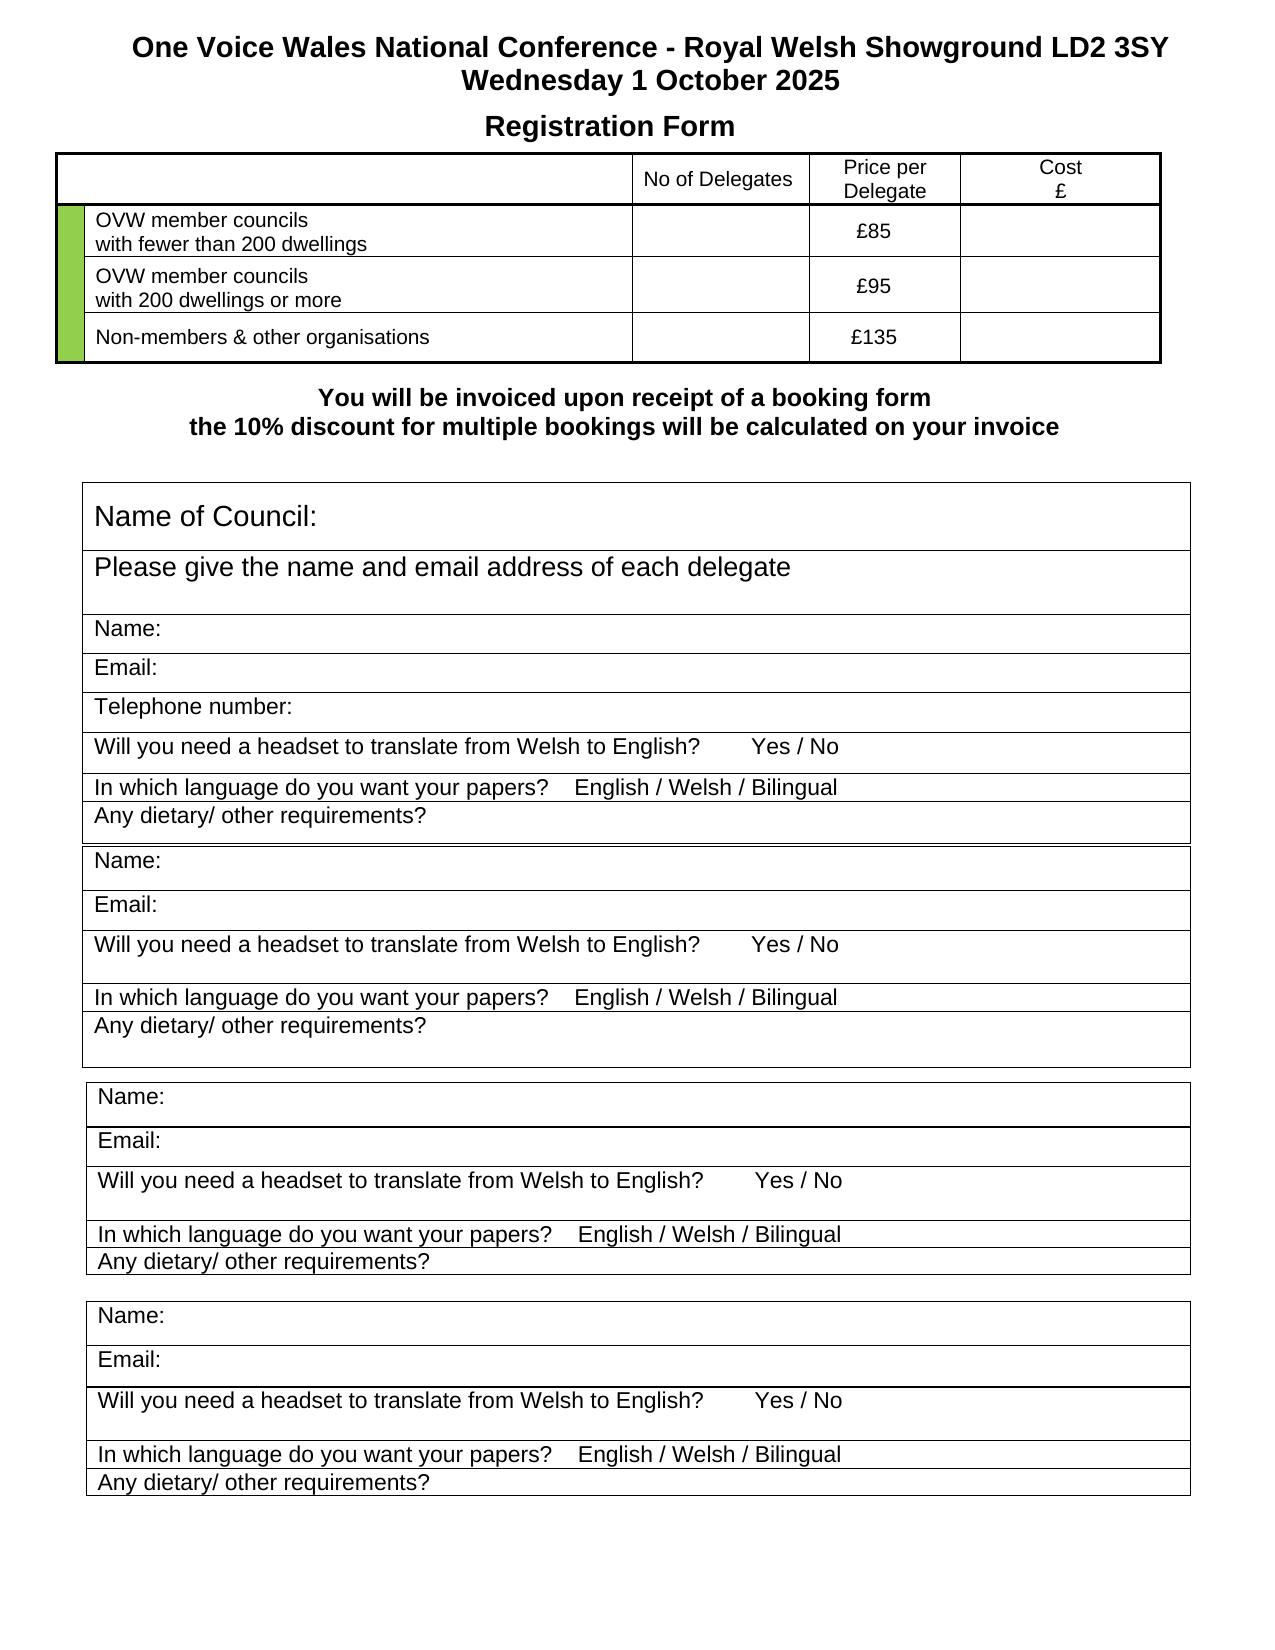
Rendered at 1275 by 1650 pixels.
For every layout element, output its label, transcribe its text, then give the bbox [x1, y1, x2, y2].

table_header Cost £ [961, 155, 1159, 203]
table_header Price per Delegate [810, 155, 960, 203]
table_header Name: [87, 1083, 1190, 1126]
table_cell [961, 313, 1159, 361]
table_cell Telephone number: [83, 693, 1190, 732]
table_cell Will you need a headset to translate from Welsh to English? Yes / No [87, 1388, 1190, 1440]
table_cell Non-members & other organisations [85, 313, 632, 361]
table_cell Please give the name and email address of each delegate [83, 551, 1190, 613]
table_cell Will you need a headset to translate from Welsh to English? Yes / No [87, 1167, 1190, 1219]
table_cell [633, 206, 809, 256]
table_header No of Delegates [633, 155, 809, 203]
text Registration Form [56, 109, 1164, 142]
table_cell [961, 257, 1159, 312]
text Wednesday 1 October 2025 [115, 63, 1187, 97]
table_cell Email: [87, 1128, 1190, 1166]
table_cell Any dietary/ other requirements? [83, 802, 1190, 842]
text You will be invoiced upon receipt of a booking form the 10% discount for multiple bookings will be calculated on your invoice [86, 383, 1164, 441]
table_header [58, 155, 632, 203]
table_cell £85 [810, 206, 960, 256]
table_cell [87, 1441, 1190, 1468]
table_cell In which language do you want your papers? English / Welsh / Bilingual [83, 774, 1190, 801]
table_cell Name: [83, 615, 1190, 653]
table_cell £135 [810, 313, 960, 361]
table_header Name: [87, 1302, 1190, 1345]
table_cell [633, 257, 809, 312]
table_cell Will you need a headset to translate from Welsh to English? Yes / No [83, 931, 1190, 983]
text One Voice Wales National Conference - Royal Welsh Showground LD2 3SY [115, 29, 1187, 63]
table_header Name: [83, 847, 1190, 890]
table_cell Email: [87, 1346, 1190, 1386]
table_cell OVW member councils with fewer than 200 dwellings [85, 206, 632, 256]
table_cell In which language do you want your papers? English / Welsh / Bilingual [87, 1221, 1190, 1247]
table_cell Any dietary/ other requirements? [87, 1469, 1190, 1495]
table_cell OVW member councils with 200 dwellings or more [85, 257, 632, 312]
table_cell Email: [83, 891, 1190, 929]
table_cell Email: [83, 654, 1190, 692]
table_cell Any dietary/ other requirements? [87, 1248, 1190, 1274]
table_cell £95 [810, 257, 960, 312]
table_cell Will you need a headset to translate from Welsh to English? Yes / No [83, 733, 1190, 773]
table_header Name of Council: [83, 483, 1190, 550]
table_cell [58, 206, 84, 361]
table_cell In which language do you want your papers? English / Welsh / Bilingual [83, 984, 1190, 1011]
table_cell [633, 313, 809, 361]
table_cell [961, 206, 1159, 256]
table_cell Any dietary/ other requirements? [83, 1012, 1190, 1067]
